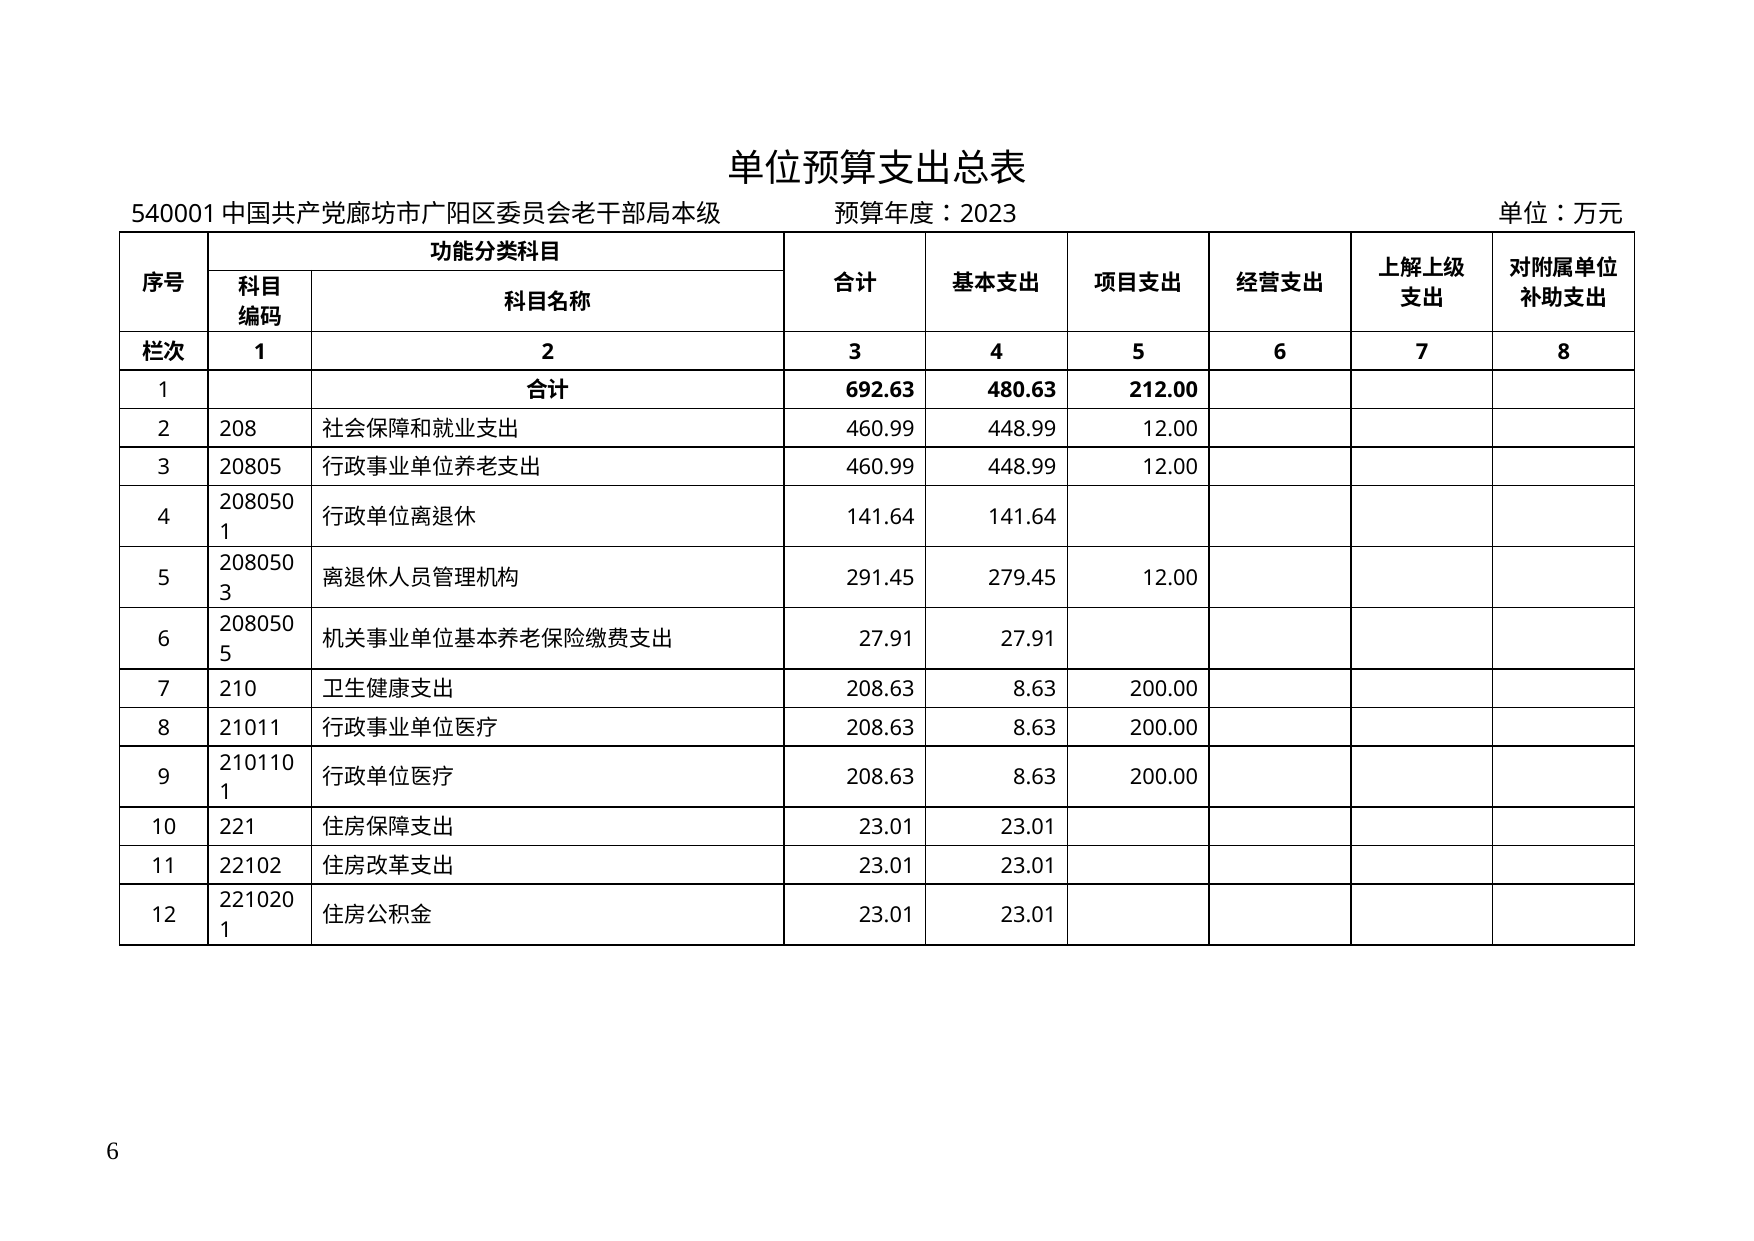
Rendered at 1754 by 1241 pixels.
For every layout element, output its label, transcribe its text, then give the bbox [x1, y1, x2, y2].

table_cell 27.91 [785, 608, 925, 668]
table_cell 23.01 [785, 885, 925, 944]
table_cell [1493, 708, 1634, 745]
table_cell [1352, 708, 1492, 745]
table_cell 12.00 [1068, 448, 1208, 484]
table_cell 科目名称 [312, 271, 783, 331]
table_cell [1352, 846, 1492, 883]
table_cell [1068, 846, 1208, 883]
table_cell [1493, 448, 1634, 484]
table_cell 社会保障和就业支出 [312, 409, 783, 446]
table_cell 行政事业单位养老支出 [312, 448, 783, 484]
table_cell 2080501 [209, 486, 311, 546]
table_cell 23.01 [926, 846, 1067, 883]
table_cell 141.64 [926, 486, 1067, 546]
table_cell 合计 [312, 371, 783, 408]
table_cell 1 [209, 332, 311, 369]
table_cell 21011 [209, 708, 311, 745]
table_cell [1210, 670, 1350, 706]
table_cell 8.63 [926, 747, 1067, 806]
table_cell 200.00 [1068, 708, 1208, 745]
table_cell [1493, 846, 1634, 883]
table_cell 行政单位医疗 [312, 747, 783, 806]
table_header 540001中国共产党廊坊市广阳区委员会老干部局本级 [120, 195, 783, 231]
table_cell [1493, 747, 1634, 806]
table_cell 23.01 [785, 808, 925, 844]
table_cell [1210, 708, 1350, 745]
table_cell [1210, 808, 1350, 844]
table_header 单位：万元 [1068, 195, 1634, 231]
table_cell 住房保障支出 [312, 808, 783, 844]
table_cell 合计 [785, 233, 925, 331]
table_cell 机关事业单位基本养老保险缴费支出 [312, 608, 783, 668]
table_cell [1068, 486, 1208, 546]
table_cell [1210, 371, 1350, 408]
table_cell 5 [120, 547, 207, 607]
table_cell [1352, 885, 1492, 944]
table_cell 12.00 [1068, 547, 1208, 607]
table_cell 7 [1352, 332, 1492, 369]
table_cell [1210, 486, 1350, 546]
table_cell [209, 371, 311, 408]
table_header 预算年度：2023 [785, 195, 1067, 231]
table_cell [1493, 670, 1634, 706]
table_cell 692.63 [785, 371, 925, 408]
table_cell 3 [120, 448, 207, 484]
table_cell 功能分类科目 [209, 233, 783, 270]
table_cell [1210, 409, 1350, 446]
table_cell 141.64 [785, 486, 925, 546]
table_cell 2 [312, 332, 783, 369]
table_cell 卫生健康支出 [312, 670, 783, 706]
table_cell 208.63 [785, 670, 925, 706]
table_cell [1068, 608, 1208, 668]
table_cell 2210201 [209, 885, 311, 944]
table_cell 8.63 [926, 670, 1067, 706]
table_cell 200.00 [1068, 747, 1208, 806]
table_cell 4 [926, 332, 1067, 369]
table_cell 460.99 [785, 409, 925, 446]
table_cell [1352, 670, 1492, 706]
table_cell [1068, 885, 1208, 944]
table_cell 基本支出 [926, 233, 1067, 331]
table_cell [1352, 608, 1492, 668]
table_cell 行政单位离退休 [312, 486, 783, 546]
table_cell 8 [120, 708, 207, 745]
table_cell 住房改革支出 [312, 846, 783, 883]
table_cell [1352, 371, 1492, 408]
table_cell 离退休人员管理机构 [312, 547, 783, 607]
table_cell 221 [209, 808, 311, 844]
table_cell 住房公积金 [312, 885, 783, 944]
table_cell 序号 [120, 233, 207, 331]
table_cell 科目 编码 [209, 271, 311, 331]
table_cell 4 [120, 486, 207, 546]
table_cell 2101101 [209, 747, 311, 806]
table_cell [1352, 747, 1492, 806]
table_cell 279.45 [926, 547, 1067, 607]
table_cell 项目支出 [1068, 233, 1208, 331]
table_cell [1493, 547, 1634, 607]
table_cell 7 [120, 670, 207, 706]
table_cell 212.00 [1068, 371, 1208, 408]
table_cell 行政事业单位医疗 [312, 708, 783, 745]
table_cell [1493, 409, 1634, 446]
text 单位预算支出总表 [106, 142, 1648, 193]
table_cell [1210, 885, 1350, 944]
table_cell 12 [120, 885, 207, 944]
table_cell 栏次 [120, 332, 207, 369]
table_cell 6 [120, 608, 207, 668]
table_cell 200.00 [1068, 670, 1208, 706]
table_cell 291.45 [785, 547, 925, 607]
table_cell [1210, 448, 1350, 484]
table_cell 8 [1493, 332, 1634, 369]
table_cell 5 [1068, 332, 1208, 369]
table_cell [1210, 547, 1350, 607]
table_cell 8.63 [926, 708, 1067, 745]
table_cell [1352, 547, 1492, 607]
table_cell 12.00 [1068, 409, 1208, 446]
table_cell 2080505 [209, 608, 311, 668]
table_cell 460.99 [785, 448, 925, 484]
table_cell 上解上级 支出 [1352, 233, 1492, 331]
table_cell [1493, 885, 1634, 944]
table_cell [1068, 808, 1208, 844]
table_cell 20805 [209, 448, 311, 484]
table_cell 480.63 [926, 371, 1067, 408]
table_cell 6 [1210, 332, 1350, 369]
table_cell [1210, 846, 1350, 883]
table_cell [1493, 486, 1634, 546]
table_cell 2 [120, 409, 207, 446]
table_cell 448.99 [926, 448, 1067, 484]
table_cell [1352, 486, 1492, 546]
table_cell 23.01 [926, 885, 1067, 944]
table_cell 23.01 [785, 846, 925, 883]
table_cell [1210, 747, 1350, 806]
table_cell [1352, 409, 1492, 446]
table_cell 208.63 [785, 747, 925, 806]
table_cell 2080503 [209, 547, 311, 607]
table_cell 1 [120, 371, 207, 408]
table_cell 11 [120, 846, 207, 883]
table_cell [1352, 808, 1492, 844]
table_cell 对附属单位补助支出 [1493, 233, 1634, 331]
table_cell [1493, 371, 1634, 408]
table_cell 经营支出 [1210, 233, 1350, 331]
table_cell 27.91 [926, 608, 1067, 668]
table_cell 3 [785, 332, 925, 369]
table_cell 208 [209, 409, 311, 446]
table_cell [1210, 608, 1350, 668]
table_cell 210 [209, 670, 311, 706]
table_cell [1493, 808, 1634, 844]
table_cell 448.99 [926, 409, 1067, 446]
table_cell 22102 [209, 846, 311, 883]
table_cell 23.01 [926, 808, 1067, 844]
table_cell 10 [120, 808, 207, 844]
table_cell 208.63 [785, 708, 925, 745]
table_cell [1352, 448, 1492, 484]
table_cell [1493, 608, 1634, 668]
table_cell 9 [120, 747, 207, 806]
